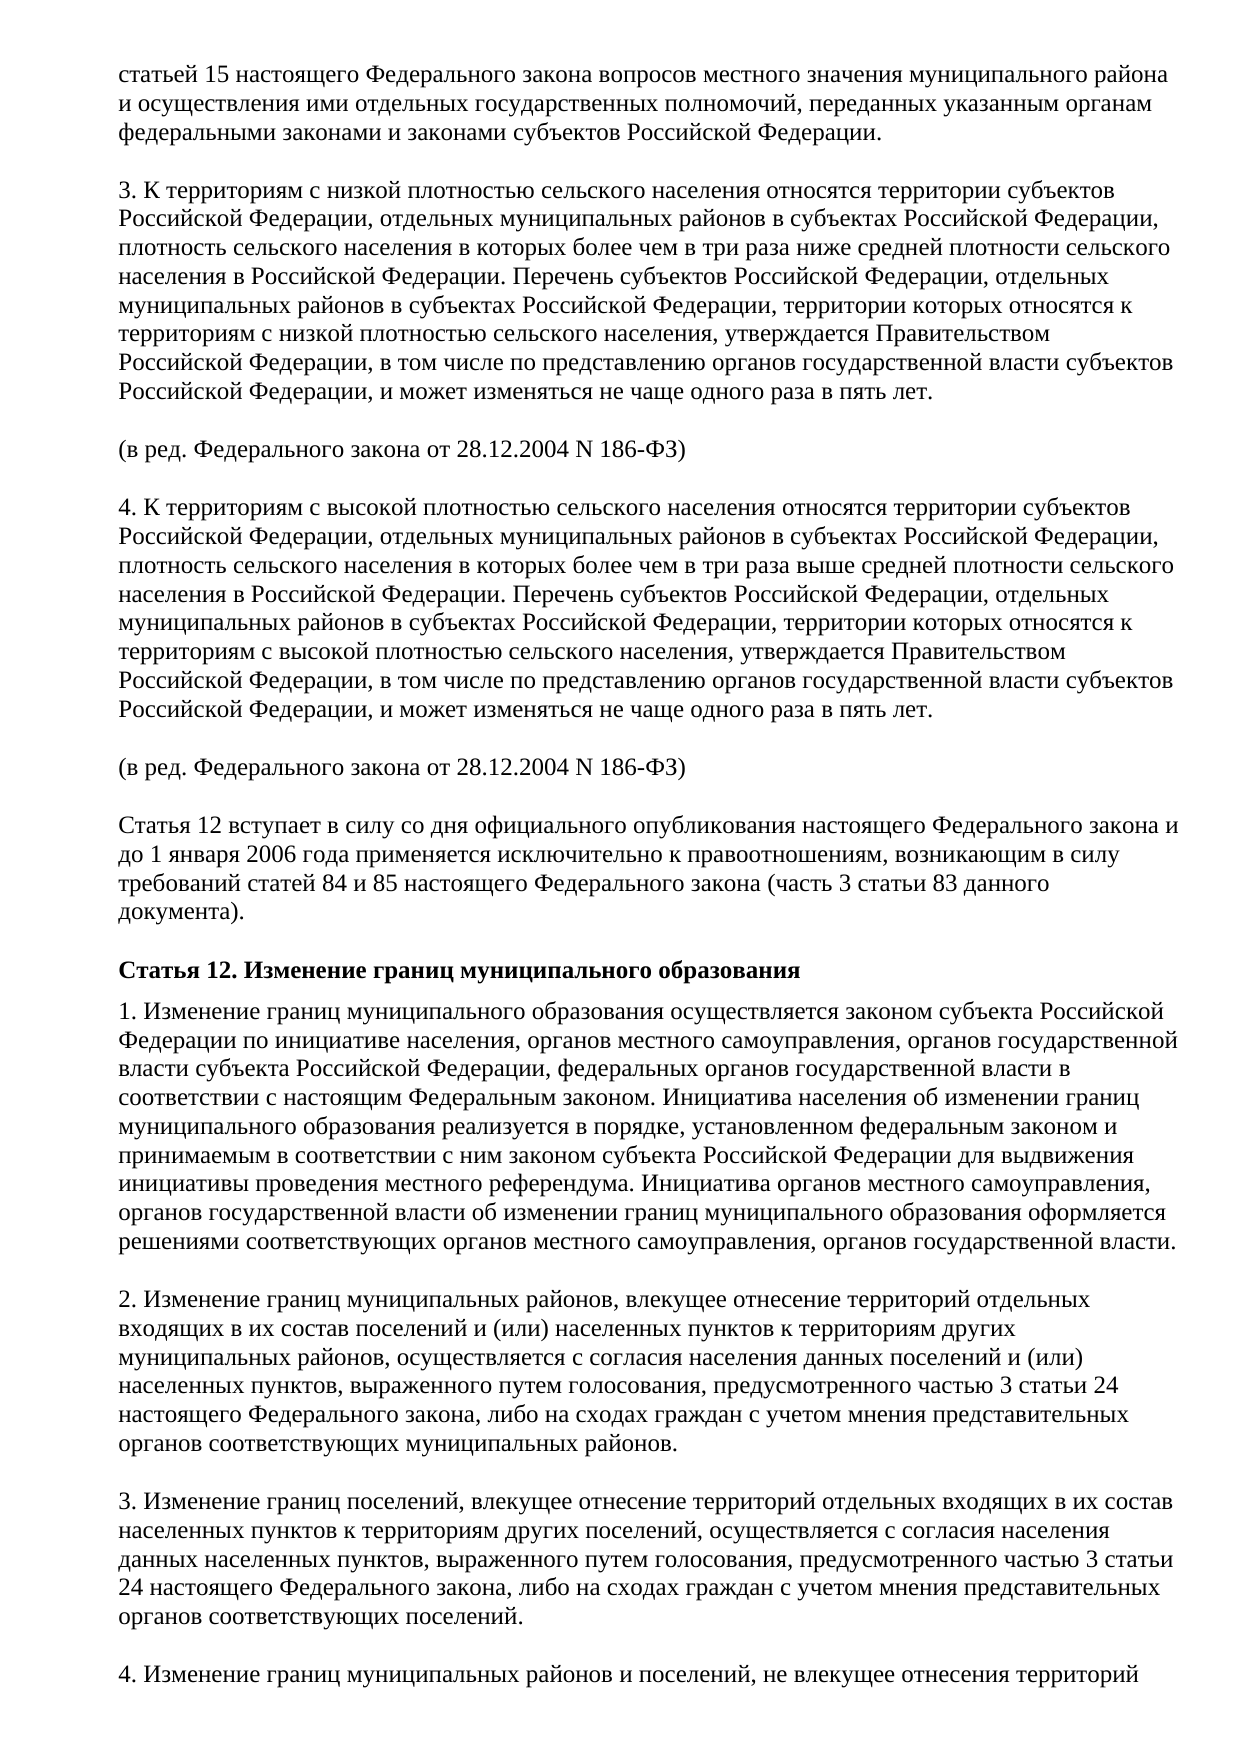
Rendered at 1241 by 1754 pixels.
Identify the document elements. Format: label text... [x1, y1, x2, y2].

text Статья 12 вступает в силу со дня официального опубликования настоящего Федерального закона и до 1 января 2006 года применяется исключительно к правоотношениям, возникающим в силу требований статей 84 и 85 настоящего Федерального закона (часть 3 статьи 83 данного документа). [118, 810, 1181, 925]
text 2. Изменение границ муниципальных районов, влекущее отнесение территорий отдельных входящих в их состав поселений и (или) населенных пунктов к территориям других муниципальных районов, осуществляется с согласия населения данных поселений и (или) населенных пунктов, выраженного путем голосования, предусмотренного частью 3 статьи 24 настоящего Федерального закона, либо на сходах граждан с учетом мнения представительных органов соответствующих муниципальных районов. [118, 1284, 1181, 1457]
text 3. К территориям с низкой плотностью сельского населения относятся территории субъектов Российской Федерации, отдельных муниципальных районов в субъектах Российской Федерации, плотность сельского населения в которых более чем в три раза ниже средней плотности сельского населения в Российской Федерации. Перечень субъектов Российской Федерации, отдельных муниципальных районов в субъектах Российской Федерации, территории которых относятся к территориям с низкой плотностью сельского населения, утверждается Правительством Российской Федерации, в том числе по представлению органов государственной власти субъектов Российской Федерации, и может изменяться не чаще одного раза в пять лет. [118, 175, 1181, 405]
text 4. К территориям с высокой плотностью сельского населения относятся территории субъектов Российской Федерации, отдельных муниципальных районов в субъектах Российской Федерации, плотность сельского населения в которых более чем в три раза выше средней плотности сельского населения в Российской Федерации. Перечень субъектов Российской Федерации, отдельных муниципальных районов в субъектах Российской Федерации, территории которых относятся к территориям с высокой плотностью сельского населения, утверждается Правительством Российской Федерации, в том числе по представлению органов государственной власти субъектов Российской Федерации, и может изменяться не чаще одного раза в пять лет. [118, 492, 1181, 722]
text 3. Изменение границ поселений, влекущее отнесение территорий отдельных входящих в их состав населенных пунктов к территориям других поселений, осуществляется с согласия населения данных населенных пунктов, выраженного путем голосования, предусмотренного частью 3 статьи 24 настоящего Федерального закона, либо на сходах граждан с учетом мнения представительных органов соответствующих поселений. [118, 1486, 1181, 1630]
text 1. Изменение границ муниципального образования осуществляется законом субъекта Российской Федерации по инициативе населения, органов местного самоуправления, органов государственной власти субъекта Российской Федерации, федеральных органов государственной власти в соответствии с настоящим Федеральным законом. Инициатива населения об изменении границ муниципального образования реализуется в порядке, установленном федеральным законом и принимаемым в соответствии с ним законом субъекта Российской Федерации для выдвижения инициативы проведения местного референдума. Инициатива органов местного самоуправления, органов государственной власти об изменении границ муниципального образования оформляется решениями соответствующих органов местного самоуправления, органов государственной власти. [118, 996, 1181, 1255]
text (в ред. Федерального закона от 28.12.2004 N 186-ФЗ) [118, 752, 1181, 781]
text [118, 1659, 1181, 1688]
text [118, 59, 1181, 145]
text (в ред. Федерального закона от 28.12.2004 N 186-ФЗ) [118, 434, 1181, 463]
subtitle Статья 12. Изменение границ муниципального образования [118, 955, 1181, 983]
